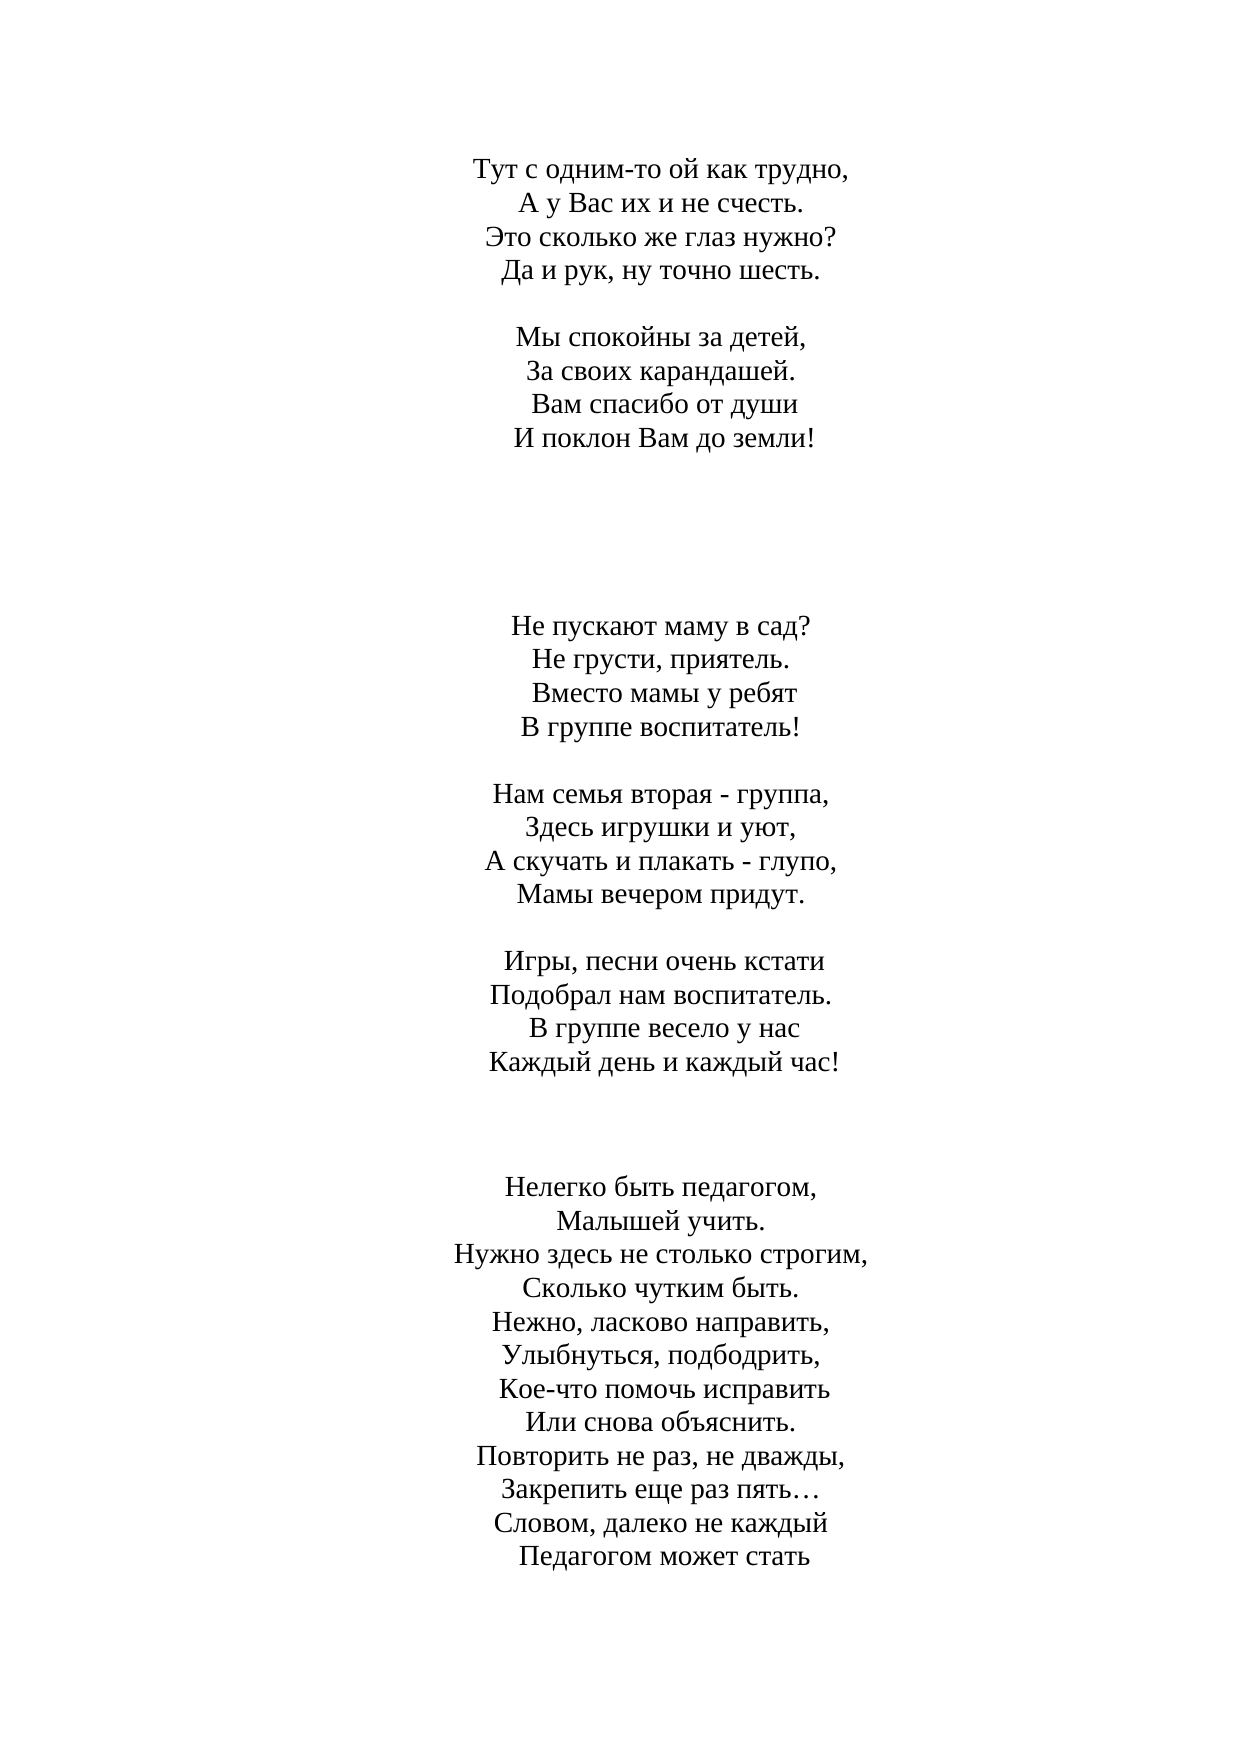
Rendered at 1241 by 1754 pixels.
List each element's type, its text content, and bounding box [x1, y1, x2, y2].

text Не пускают маму в сад? Не грусти, приятель. Вместо мамы у ребят В группе воспитатель! Нам семья вторая - группа, Здесь игрушки и уют, А скучать и плакать - глупо, Мамы вечером придут. Игры, песни очень кстати Подобрал нам воспитатель. В группе весело у нас Каждый день и каждый час! [177, 608, 1152, 1078]
text Нелегко быть педагогом, Малышей учить. Нужно здесь не столько строгим, Сколько чутким быть. Нежно, ласково направить, Улыбнуться, подбодрить, Кое-что помочь исправить Или снова объяснить. Повторить не раз, не дважды, Закрепить еще раз пять… Словом, далеко не каждый Педагогом может стать [177, 1169, 1152, 1572]
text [177, 118, 1152, 453]
